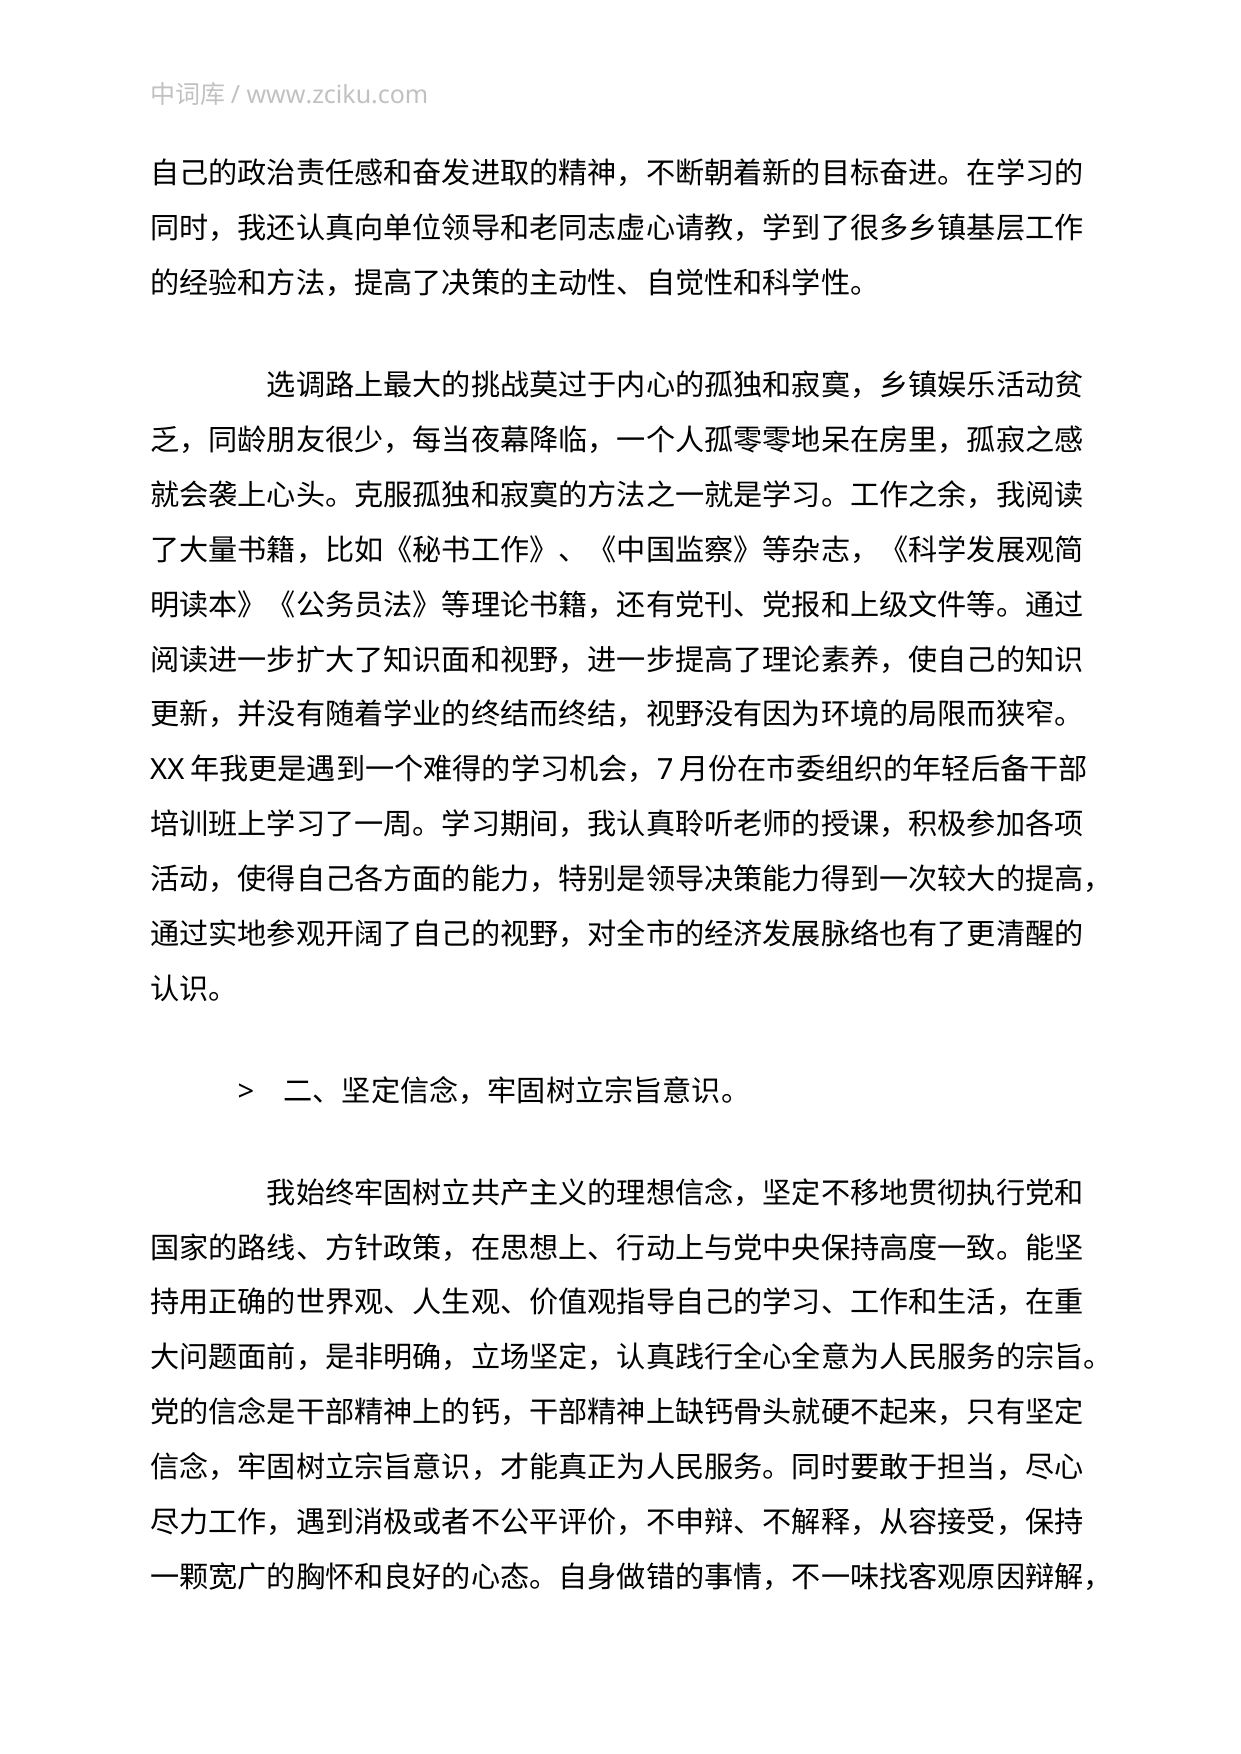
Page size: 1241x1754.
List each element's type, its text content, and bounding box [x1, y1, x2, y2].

text > 二、坚定信念，牢固树立宗旨意识。 [150, 1067, 1090, 1110]
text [150, 150, 1090, 302]
text 选调路上最大的挑战莫过于内心的孤独和寂寞，乡镇娱乐活动贫乏，同龄朋友很少，每当夜幕降临，一个人孤零零地呆在房里，孤寂之感就会袭上心头。克服孤独和寂寞的方法之一就是学习。工作之余，我阅读了大量书籍，比如《秘书工作》、《中国监察》等杂志，《科学发展观简明读本》《公务员法》等理论书籍，还有党刊、党报和上级文件等。通过阅读进一步扩大了知识面和视野，进一步提高了理论素养，使自己的知识更新，并没有随着学业的终结而终结，视野没有因为环境的局限而狭窄。XX年我更是遇到一个难得的学习机会，7月份在市委组织的年轻后备干部培训班上学习了一周。学习期间，我认真聆听老师的授课，积极参加各项活动，使得自己各方面的能力，特别是领导决策能力得到一次较大的提高，通过实地参观开阔了自己的视野，对全市的经济发展脉络也有了更清醒的认识。 [150, 362, 1090, 1008]
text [150, 1169, 1090, 1596]
